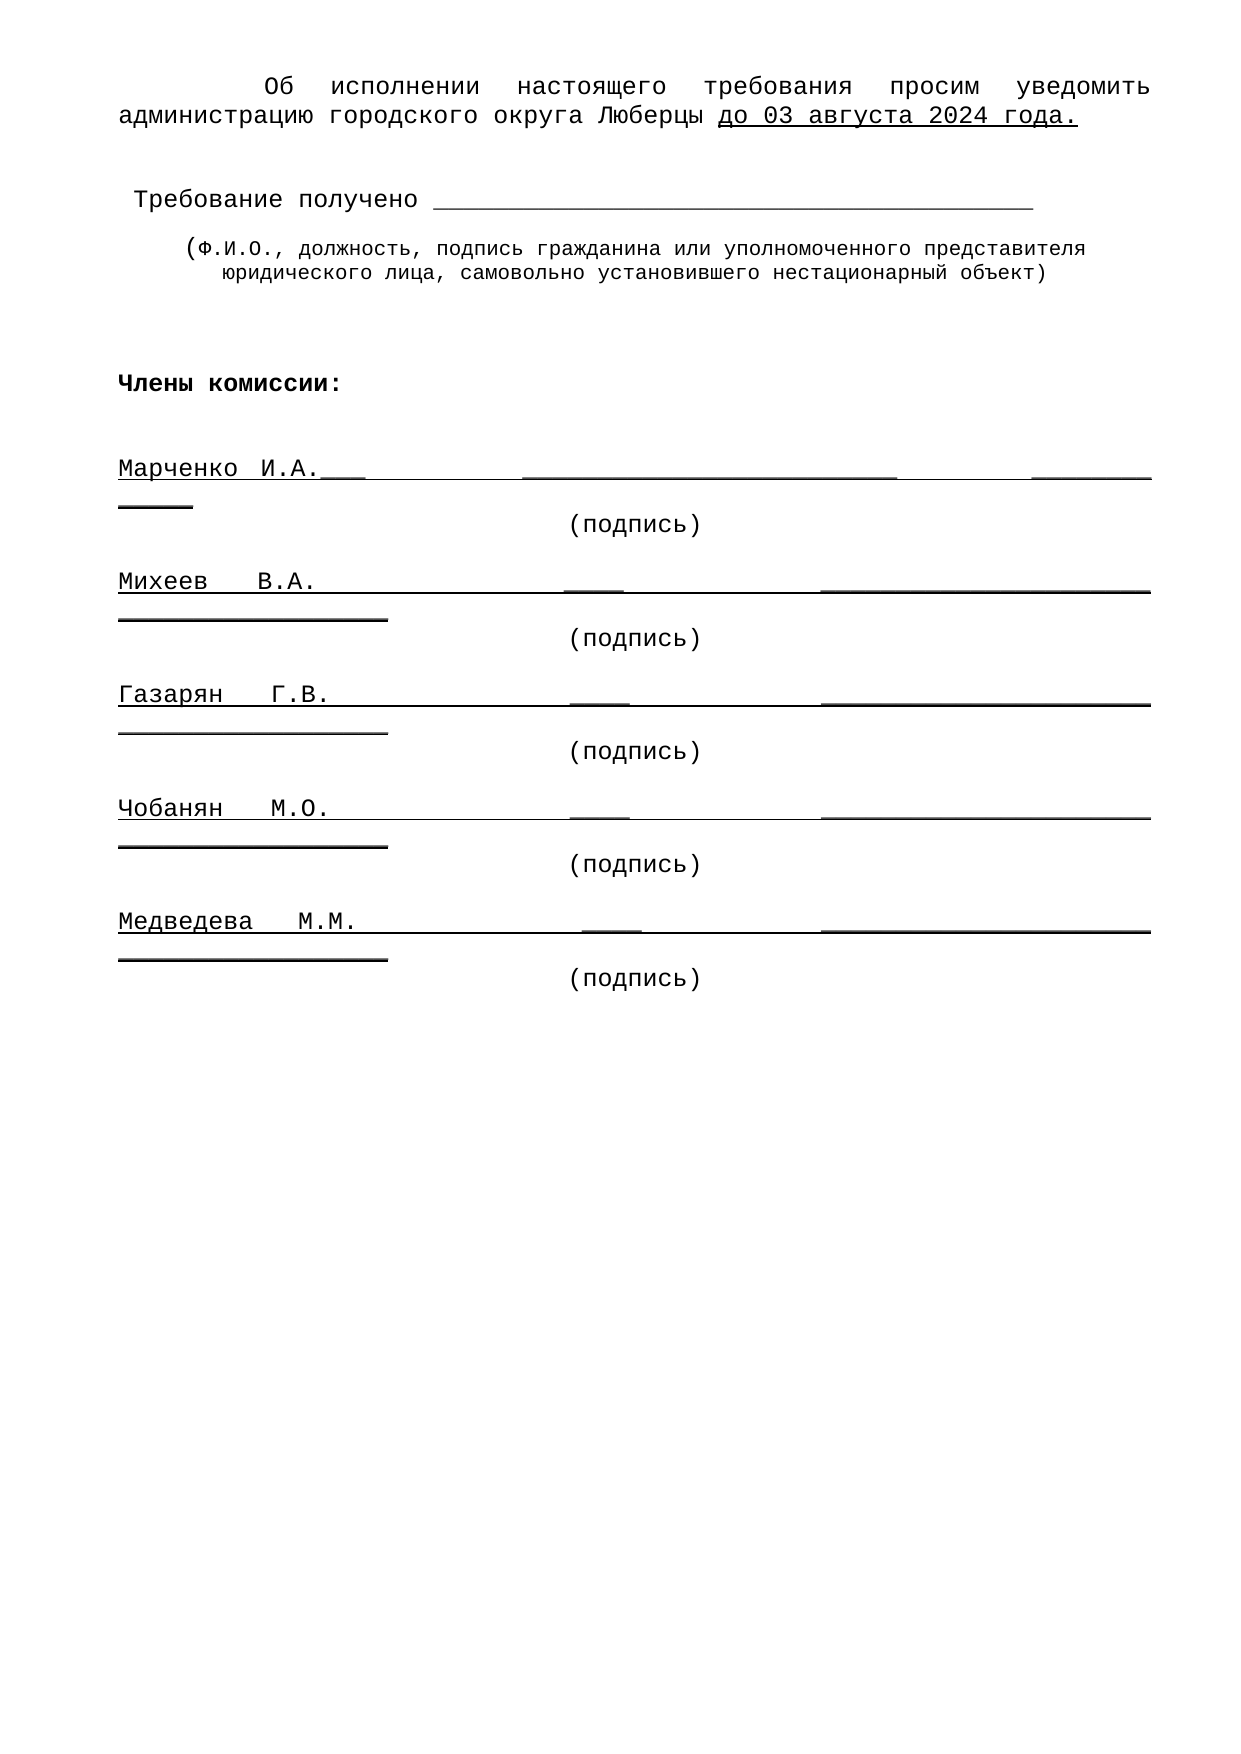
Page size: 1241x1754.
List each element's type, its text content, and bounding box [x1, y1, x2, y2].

text (подпись) [118, 512, 1152, 540]
text Об исполнении настоящего требования просим уведомить администрацию городского округа Люберцы до 03 августа 2024 года. [118, 74, 1152, 131]
text (подпись) [118, 739, 1152, 767]
text Чобанян М.О. ____ ______________________ __________________ [118, 795, 1152, 852]
text Марченко И.А.___ _________________________ ________ _____ [118, 455, 1152, 479]
text Члены комиссии: [118, 370, 1152, 399]
text (подпись) [118, 965, 1152, 994]
text Медведева М.М. ____ ______________________ __________________ [118, 909, 1152, 965]
text Михеев В.А. ____ ______________________ __________________ [118, 569, 1152, 625]
text (подпись) [118, 625, 1152, 654]
text (Ф.И.О., должность, подпись гражданина или уполномоченного представителя юридического лица, самовольно установившего нестационарный объект) [118, 234, 1152, 286]
text Газарян Г.В. ____ ______________________ __________________ [118, 682, 1152, 739]
text Марченко И.А.___ _________________________ ________ _____ [118, 480, 1152, 512]
text (подпись) [118, 852, 1152, 880]
text Требование получено ________________________________________ [118, 187, 1152, 215]
